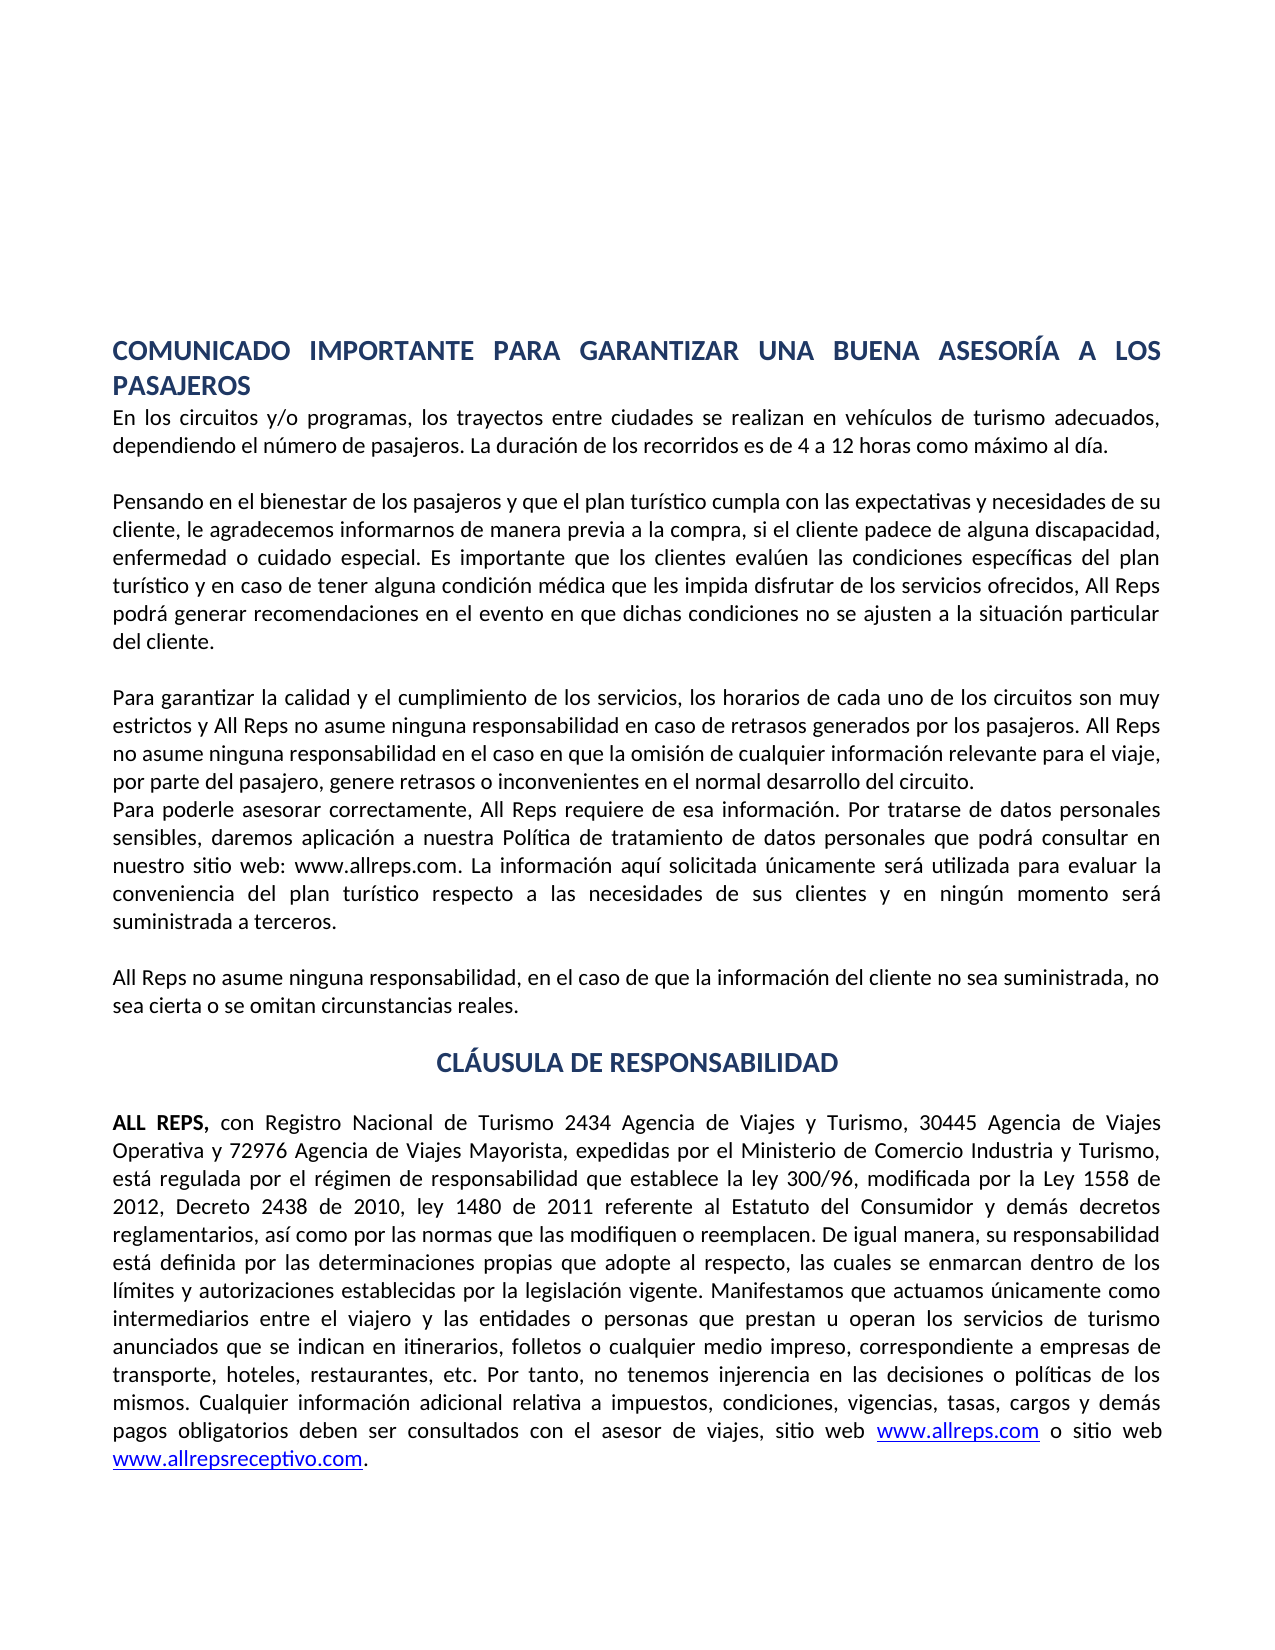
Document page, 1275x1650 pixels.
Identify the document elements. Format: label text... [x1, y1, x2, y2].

text Para poderle asesorar correctamente, All Reps requiere de esa información. Por tratarse de datos personales sensibles, daremos aplicación a nuestra Política de tratamiento de datos personales que podrá consultar en nuestro sitio web: www.allreps.com. La información aquí solicitada únicamente será utilizada para evaluar la conveniencia del plan turístico respecto a las necesidades de sus clientes y en ningún momento será suministrada a terceros. [112, 795, 1162, 936]
text ALL REPS, con Registro Nacional de Turismo 2434 Agencia de Viajes y Turismo, 30445 Agencia de Viajes Operativa y 72976 Agencia de Viajes Mayorista, expedidas por el Ministerio de Comercio Industria y Turismo, está regulada por el régimen de responsabilidad que establece la ley 300/96, modificada por la Ley 1558 de 2012, Decreto 2438 de 2010, ley 1480 de 2011 referente al Estatuto del Consumidor y demás decretos reglamentarios, así como por las normas que las modifiquen o reemplacen. De igual manera, su responsabilidad está definida por las determinaciones propias que adopte al respecto, las cuales se enmarcan dentro de los límites y autorizaciones establecidas por la legislación vigente. Manifestamos que actuamos únicamente como intermediarios entre el viajero y las entidades o personas que prestan u operan los servicios de turismo anunciados que se indican en itinerarios, folletos o cualquier medio impreso, correspondiente a empresas de transporte, hoteles, restaurantes, etc. Por tanto, no tenemos injerencia en las decisiones o políticas de los mismos. Cualquier información adicional relativa a impuestos, condiciones, vigencias, tasas, cargos y demás pagos obligatorios deben ser consultados con el asesor de viajes, sitio web www.allreps.com o sitio web www.allrepsreceptivo.com. [112, 1108, 1162, 1472]
text Comunicado Importante Para Garantizar Una Buena Asesoría A Los Pasajeros [112, 332, 1162, 403]
text All Reps no asume ninguna responsabilidad, en el caso de que la información del cliente no sea suministrada, no sea cierta o se omitan circunstancias reales. [112, 963, 1162, 1019]
text Para garantizar la calidad y el cumplimiento de los servicios, los horarios de cada uno de los circuitos son muy estrictos y All Reps no asume ninguna responsabilidad en caso de retrasos generados por los pasajeros. All Reps no asume ninguna responsabilidad en el caso en que la omisión de cualquier información relevante para el viaje, por parte del pasajero, genere retrasos o inconvenientes en el normal desarrollo del circuito. [112, 683, 1162, 795]
text En los circuitos y/o programas, los trayectos entre ciudades se realizan en vehículos de turismo adecuados, dependiendo el número de pasajeros. La duración de los recorridos es de 4 a 12 horas como máximo al día. [112, 403, 1162, 459]
text CLÁUSULA DE RESPONSABILIDAD [112, 1044, 1162, 1080]
text Pensando en el bienestar de los pasajeros y que el plan turístico cumpla con las expectativas y necesidades de su cliente, le agradecemos informarnos de manera previa a la compra, si el cliente padece de alguna discapacidad, enfermedad o cuidado especial. Es importante que los clientes evalúen las condiciones específicas del plan turístico y en caso de tener alguna condición médica que les impida disfrutar de los servicios ofrecidos, All Reps podrá generar recomendaciones en el evento en que dichas condiciones no se ajusten a la situación particular del cliente. [112, 487, 1162, 655]
